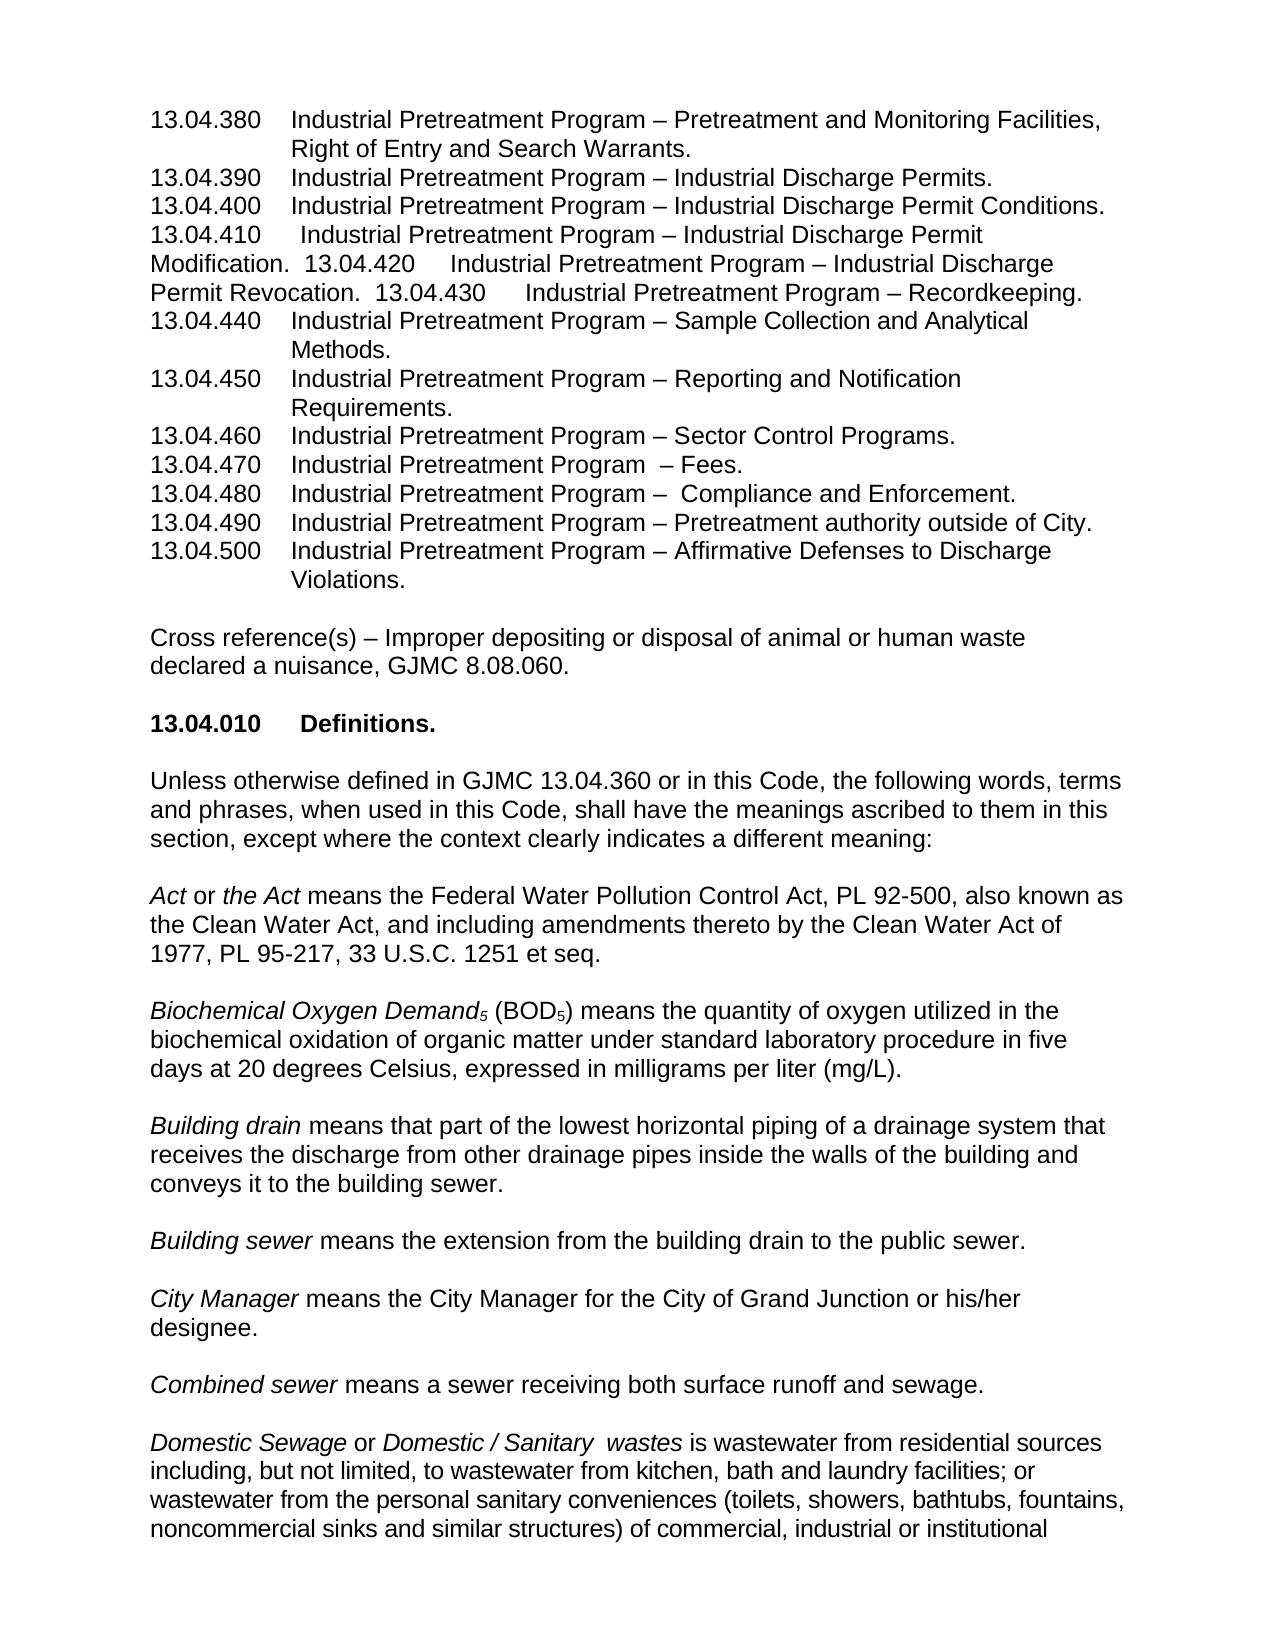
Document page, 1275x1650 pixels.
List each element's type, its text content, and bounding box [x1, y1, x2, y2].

text 13.04.440 Industrial Pretreatment Program – Sample Collection and Analytical Methods. [150, 306, 1125, 364]
text Combined sewer means a sewer receiving both surface runoff and sewage. [150, 1370, 1125, 1399]
text 13.04.380 Industrial Pretreatment Program – Pretreatment and Monitoring Facilities, Right of Entry and Search Warrants. [150, 105, 1125, 162]
text 13.04.010 Definitions. [150, 709, 1125, 737]
text 13.04.400 Industrial Pretreatment Program – Industrial Discharge Permit Conditions. [150, 191, 1125, 220]
text 13.04.500 Industrial Pretreatment Program – Affirmative Defenses to Discharge Violations. [150, 536, 1125, 594]
text 13.04.460 Industrial Pretreatment Program – Sector Control Programs. [150, 421, 1125, 450]
text 13.04.470 Industrial Pretreatment Program – Fees. [150, 450, 1125, 479]
text Cross reference(s) – Improper depositing or disposal of animal or human waste declared a nuisance, GJMC 8.08.060. [150, 622, 1125, 680]
text Building sewer means the extension from the building drain to the public sewer. [150, 1226, 1125, 1255]
text 13.04.490 Industrial Pretreatment Program – Pretreatment authority outside of City. [150, 507, 1125, 536]
text 13.04.450 Industrial Pretreatment Program – Reporting and Notification Requirements. [150, 364, 1125, 421]
text Building drain means that part of the lowest horizontal piping of a drainage system that receives the discharge from other drainage pipes inside the walls of the building and conveys it to the building sewer. [150, 1111, 1125, 1197]
text 13.04.410 Industrial Pretreatment Program – Industrial Discharge Permit Modification. 13.04.420 Industrial Pretreatment Program – Industrial Discharge Permit Revocation. 13.04.430 Industrial Pretreatment Program – Recordkeeping. [150, 220, 1125, 306]
text 13.04.480 Industrial Pretreatment Program – Compliance and Enforcement. [150, 479, 1125, 507]
text 13.04.390 Industrial Pretreatment Program – Industrial Discharge Permits. [150, 162, 1125, 191]
text Unless otherwise defined in GJMC 13.04.360 or in this Code, the following words, terms and phrases, when used in this Code, shall have the meanings ascribed to them in this section, except where the context clearly indicates a different meaning: [150, 766, 1125, 852]
text Biochemical Oxygen Demand5 (BOD5) means the quantity of oxygen utilized in the biochemical oxidation of organic matter under standard laboratory procedure in five days at 20 degrees Celsius, expressed in milligrams per liter (mg/L). [150, 996, 1125, 1082]
text Act or the Act means the Federal Water Pollution Control Act, PL 92-500, also known as the Clean Water Act, and including amendments thereto by the Clean Water Act of 1977, PL 95-217, 33 U.S.C. 1251 et seq. [150, 881, 1125, 967]
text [150, 1427, 1125, 1542]
text City Manager means the City Manager for the City of Grand Junction or his/her designee. [150, 1284, 1125, 1341]
